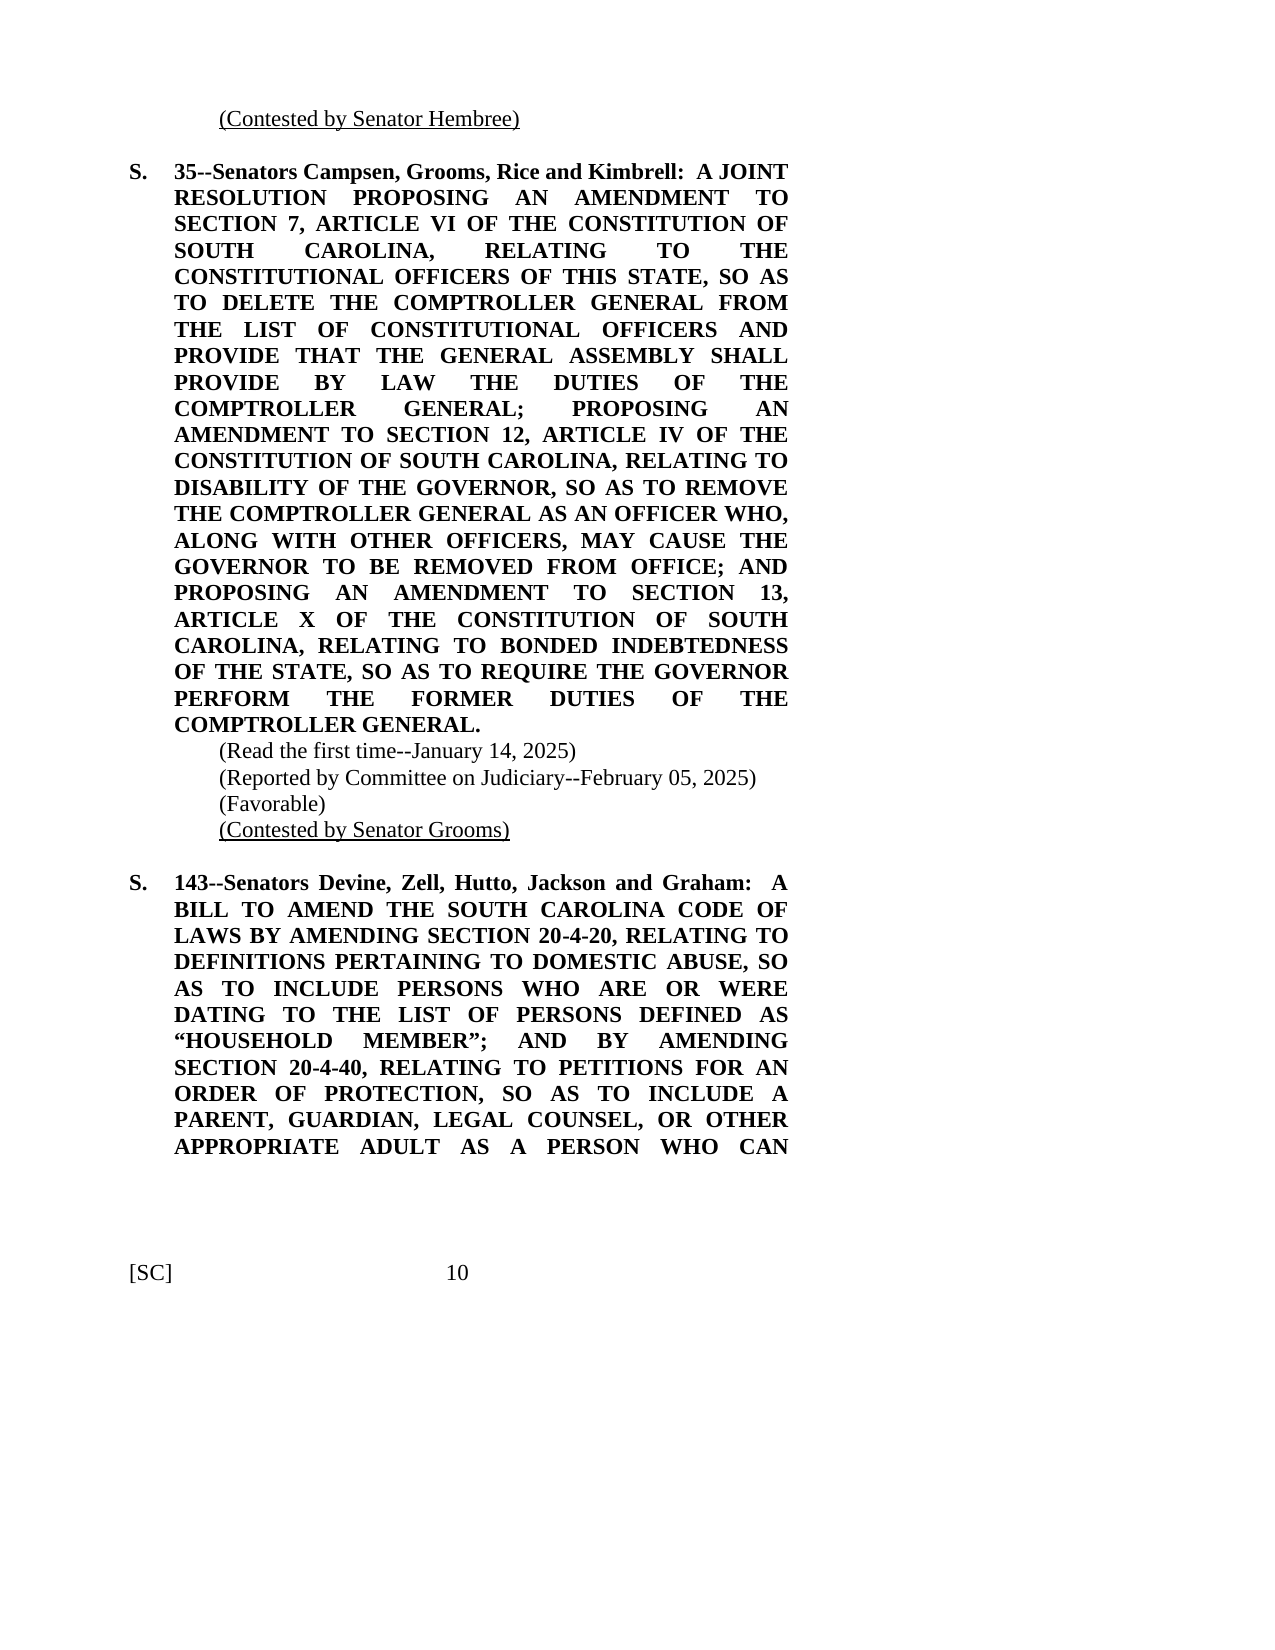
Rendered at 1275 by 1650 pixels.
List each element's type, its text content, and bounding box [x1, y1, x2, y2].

text (Reported by Committee on Judiciary--February 05, 2025) [219, 764, 789, 790]
text (Contested by Senator Grooms) [219, 817, 789, 843]
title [129, 869, 789, 1238]
text (Favorable) [219, 790, 789, 817]
title S. 35--Senators Campsen, Grooms, Rice and Kimbrell: A JOINT RESOLUTION PROPOSING AN AMENDMENT TO SECTION 7, ARTICLE VI OF THE CONSTITUTION OF SOUTH CAROLINA, RELATING TO THE CONSTITUTIONAL OFFICERS OF THIS STATE, SO AS TO DELETE THE COMPTROLLER GENERAL FROM THE LIST OF CONSTITUTIONAL OFFICERS AND PROVIDE THAT THE GENERAL ASSEMBLY SHALL PROVIDE BY LAW THE DUTIES OF THE COMPTROLLER GENERAL; PROPOSING AN AMENDMENT TO SECTION 12, ARTICLE IV OF THE CONSTITUTION OF SOUTH CAROLINA, RELATING TO DISABILITY OF THE GOVERNOR, SO AS TO REMOVE THE COMPTROLLER GENERAL AS AN OFFICER WHO, ALONG WITH OTHER OFFICERS, MAY CAUSE THE GOVERNOR TO BE REMOVED FROM OFFICE; AND PROPOSING AN AMENDMENT TO SECTION 13, ARTICLE X OF THE CONSTITUTION OF SOUTH CAROLINA, RELATING TO BONDED INDEBTEDNESS OF THE STATE, SO AS TO REQUIRE THE GOVERNOR PERFORM THE FORMER DUTIES OF THE COMPTROLLER GENERAL. [129, 158, 789, 737]
text (Contested by Senator Hembree) [219, 105, 789, 131]
text (Read the first time--January 14, 2025) [219, 737, 789, 764]
